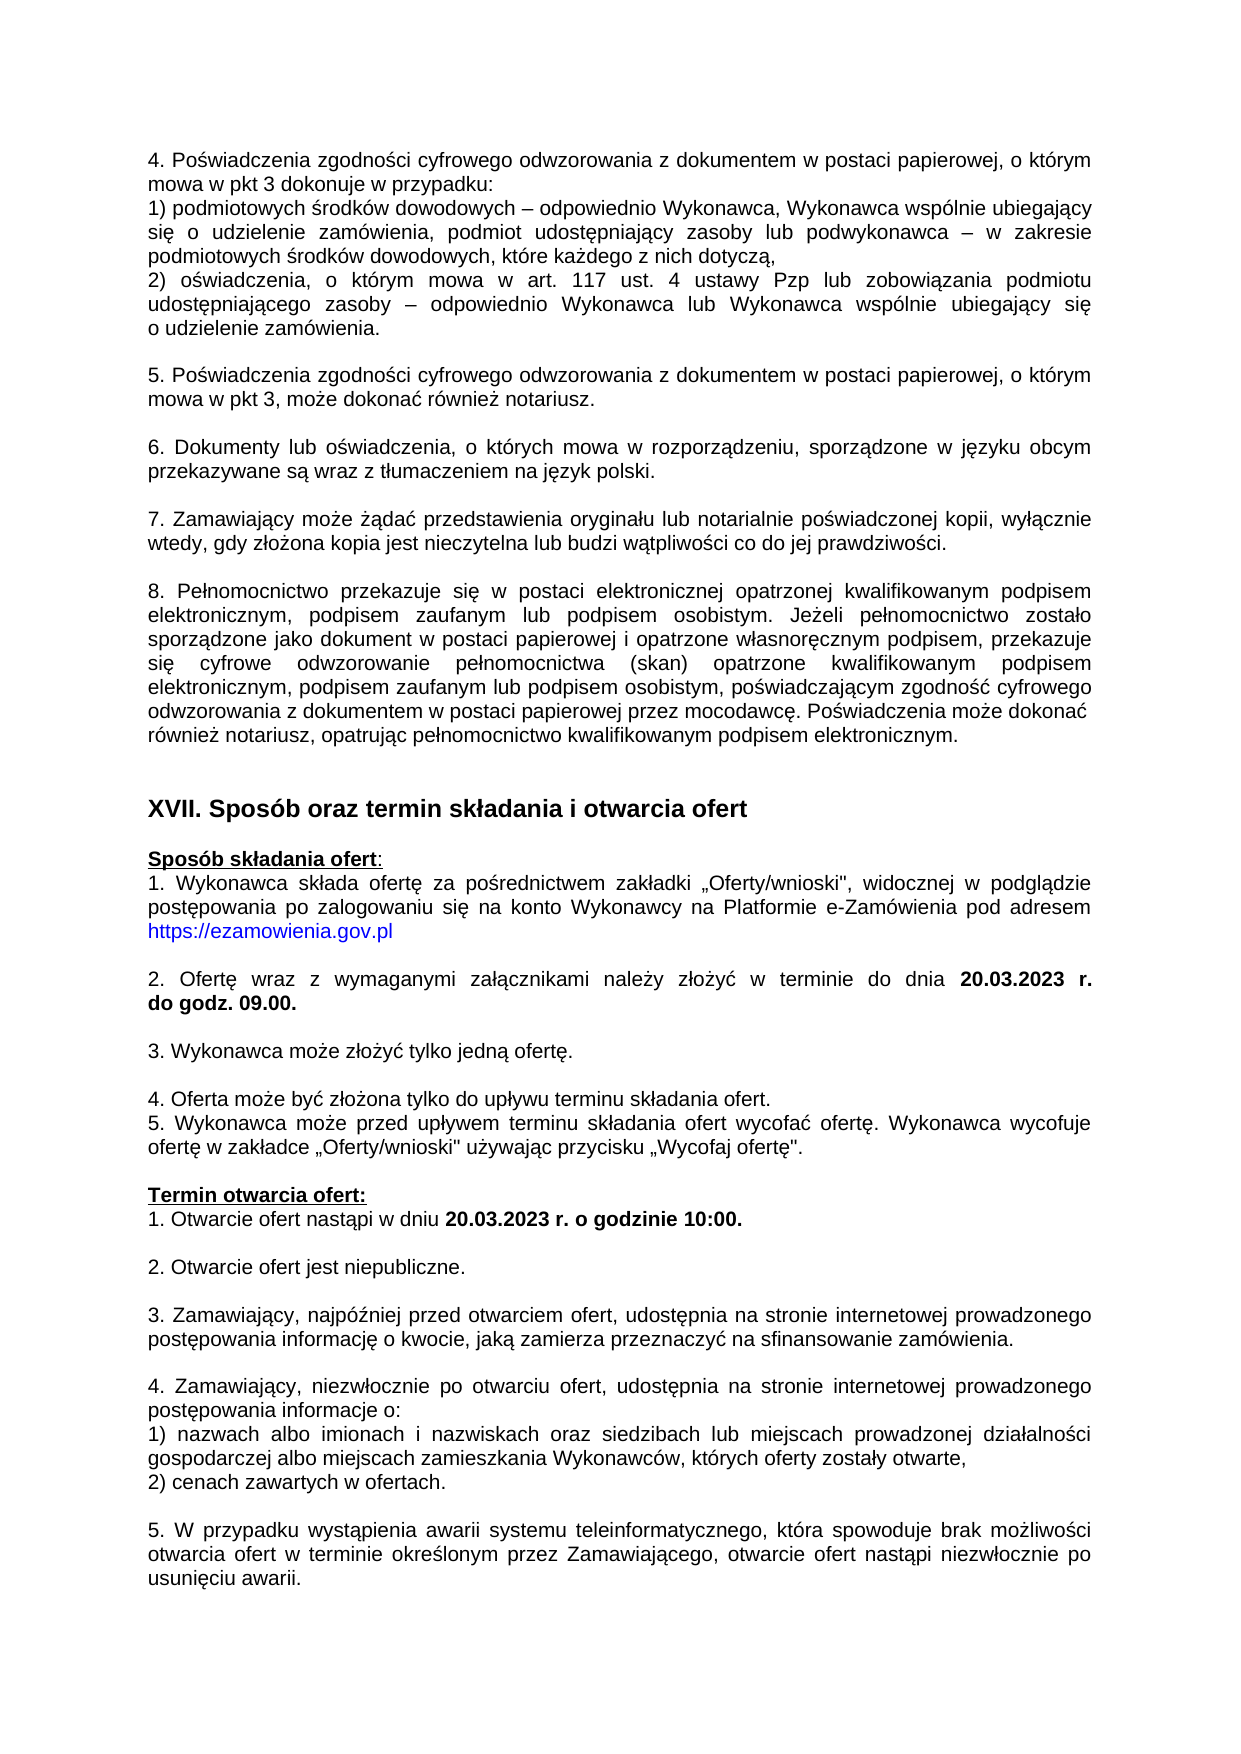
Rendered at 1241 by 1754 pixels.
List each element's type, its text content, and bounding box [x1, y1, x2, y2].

text Sposób składania ofert: [148, 847, 1093, 871]
text 5. Poświadczenia zgodności cyfrowego odwzorowania z dokumentem w postaci papierowej, o którym mowa w pkt 3, może dokonać również notariusz. [148, 363, 1093, 411]
text 1) nazwach albo imionach i nazwiskach oraz siedzibach lub miejscach prowadzonej działalności gospodarczej albo miejscach zamieszkania Wykonawców, których oferty zostały otwarte, [148, 1422, 1093, 1470]
text 3. Zamawiający, najpóźniej przed otwarciem ofert, udostępnia na stronie internetowej prowadzonego postępowania informację o kwocie, jaką zamierza przeznaczyć na sfinansowanie zamówienia. [148, 1302, 1093, 1350]
text Termin otwarcia ofert: [148, 1183, 1093, 1207]
text 4. Poświadczenia zgodności cyfrowego odwzorowania z dokumentem w postaci papierowej, o którym mowa w pkt 3 dokonuje w przypadku: [148, 148, 1093, 196]
text 2. Otwarcie ofert jest niepubliczne. [148, 1254, 1093, 1278]
text 6. Dokumenty lub oświadczenia, o których mowa w rozporządzeniu, sporządzone w języku obcym przekazywane są wraz z tłumaczeniem na język polski. [148, 435, 1093, 483]
text 5. W przypadku wystąpienia awarii systemu teleinformatycznego, która spowoduje brak możliwości otwarcia ofert w terminie określonym przez Zamawiającego, otwarcie ofert nastąpi niezwłocznie po usunięciu awarii. [148, 1518, 1093, 1590]
text 4. Zamawiający, niezwłocznie po otwarciu ofert, udostępnia na stronie internetowej prowadzonego postępowania informacje o: [148, 1374, 1093, 1422]
text również notariusz, opatrując pełnomocnictwo kwalifikowanym podpisem elektronicznym. [148, 723, 1093, 747]
text 7. Zamawiający może żądać przedstawienia oryginału lub notarialnie poświadczonej kopii, wyłącznie wtedy, gdy złożona kopia jest nieczytelna lub budzi wątpliwości co do jej prawdziwości. [148, 507, 1093, 555]
text 3. Wykonawca może złożyć tylko jedną ofertę. [148, 1039, 1093, 1063]
text 5. Wykonawca może przed upływem terminu składania ofert wycofać ofertę. Wykonawca wycofuje ofertę w zakładce „Oferty/wnioski" używając przycisku „Wycofaj ofertę". [148, 1111, 1093, 1159]
text XVII. Sposób oraz termin składania i otwarcia ofert [148, 794, 1093, 823]
text 2) oświadczenia, o którym mowa w art. 117 ust. 4 ustawy Pzp lub zobowiązania podmiotu udostępniającego zasoby – odpowiednio Wykonawca lub Wykonawca wspólnie ubiegający się o udzielenie zamówienia. [148, 267, 1093, 339]
text 8. Pełnomocnictwo przekazuje się w postaci elektronicznej opatrzonej kwalifikowanym podpisem elektronicznym, podpisem zaufanym lub podpisem osobistym. Jeżeli pełnomocnictwo zostało sporządzone jako dokument w postaci papierowej i opatrzone własnoręcznym podpisem, przekazuje się cyfrowe odwzorowanie pełnomocnictwa (skan) opatrzone kwalifikowanym podpisem elektronicznym, podpisem zaufanym lub podpisem osobistym, poświadczającym zgodność cyfrowego odwzorowania z dokumentem w postaci papierowej przez mocodawcę. Poświadczenia może dokonać [148, 579, 1093, 723]
text 1) podmiotowych środków dowodowych – odpowiednio Wykonawca, Wykonawca wspólnie ubiegający się o udzielenie zamówienia, podmiot udostępniający zasoby lub podwykonawca – w zakresie podmiotowych środków dowodowych, które każdego z nich dotyczą, [148, 196, 1093, 267]
text 4. Oferta może być złożona tylko do upływu terminu składania ofert. [148, 1087, 1093, 1111]
text 2. Ofertę wraz z wymaganymi załącznikami należy złożyć w terminie do dnia 20.03.2023 r. do godz. 09.00. [148, 967, 1093, 1015]
text 2) cenach zawartych w ofertach. [148, 1470, 1093, 1494]
text 1. Otwarcie ofert nastąpi w dniu 20.03.2023 r. o godzinie 10:00. [148, 1207, 1093, 1231]
text 1. Wykonawca składa ofertę za pośrednictwem zakładki „Oferty/wnioski", widocznej w podglądzie postępowania po zalogowaniu się na konto Wykonawcy na Platformie e-Zamówienia pod adresem https://ezamowienia.gov.pl [148, 871, 1093, 943]
